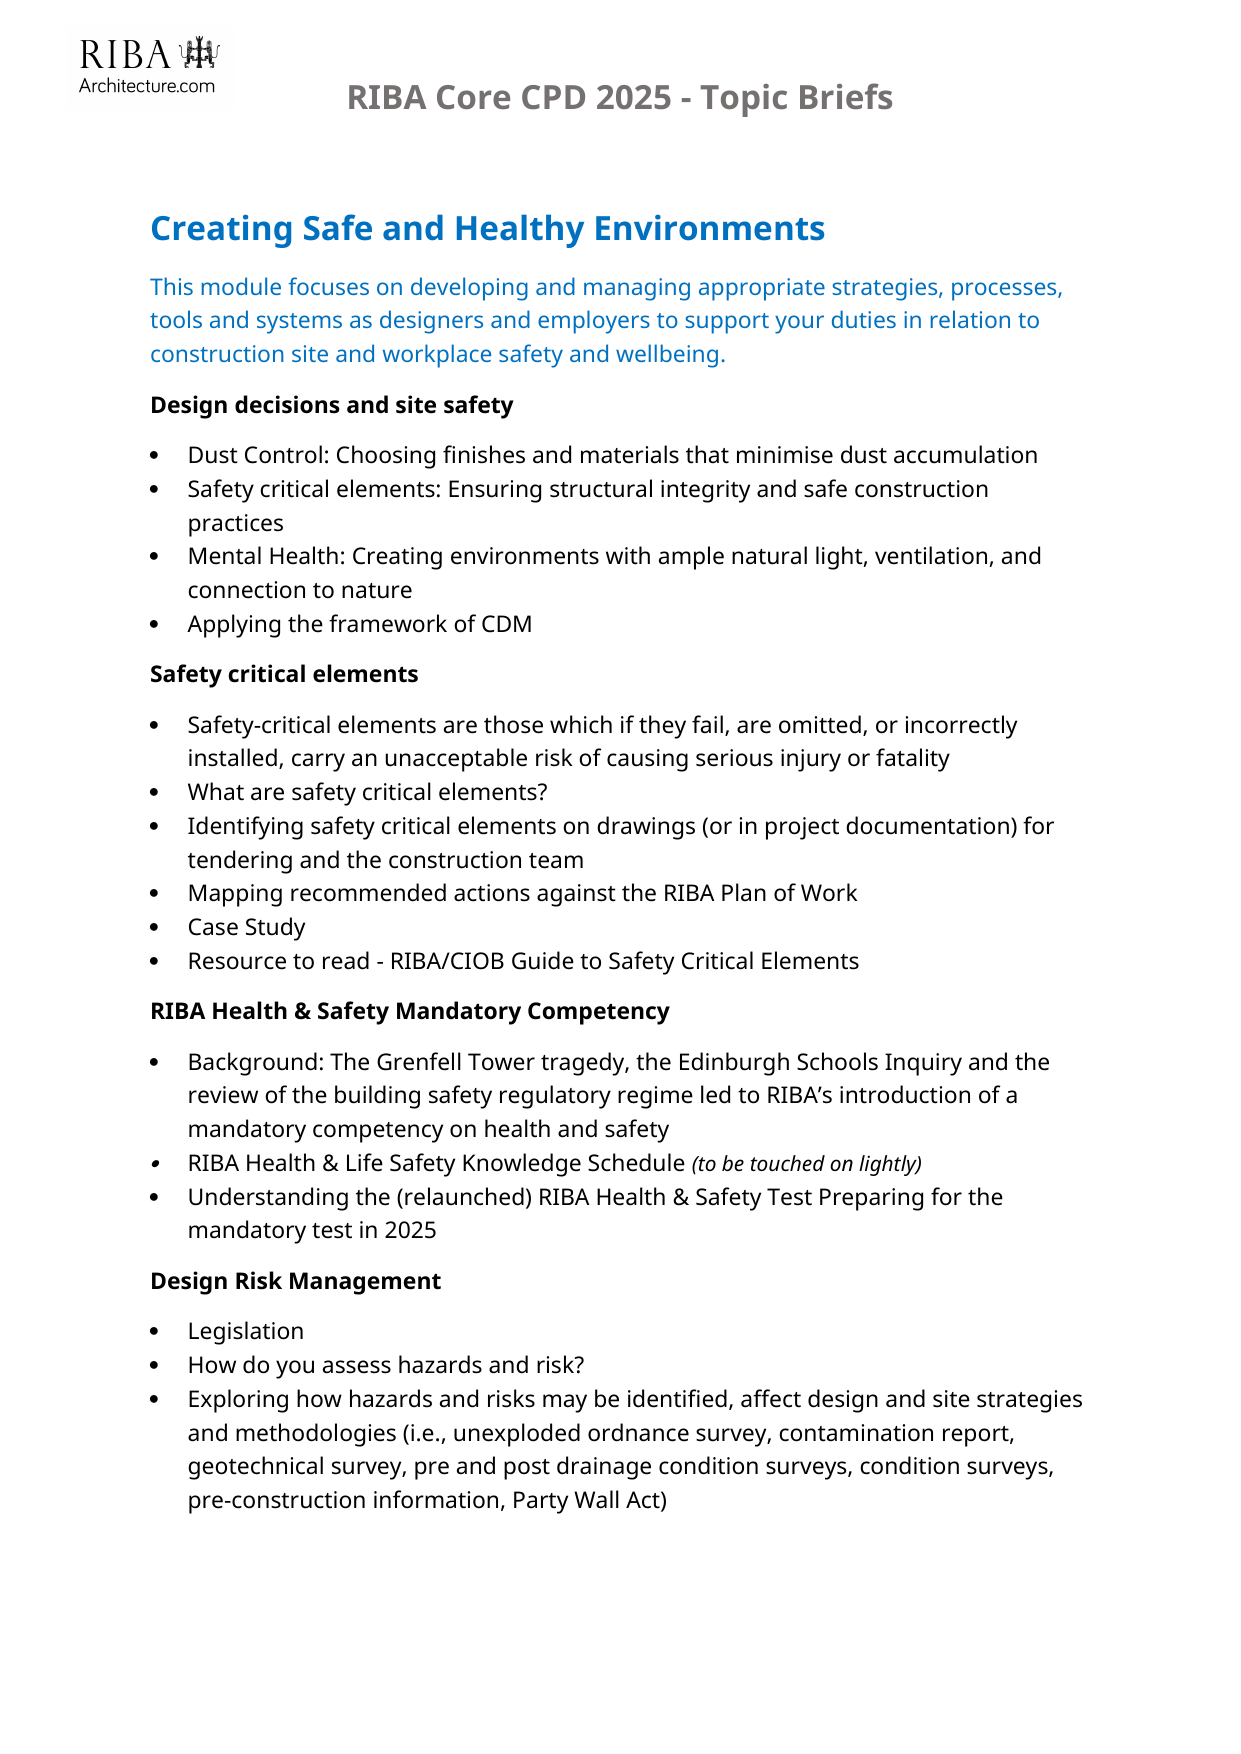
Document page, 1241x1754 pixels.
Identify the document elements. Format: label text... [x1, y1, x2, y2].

list Safety-critical elements are those which if they fail, are omitted, or incorrectly installed, carry an unacceptable risk of causing serious injury or fatality [150, 709, 1090, 774]
text Design Risk Management [150, 1265, 1090, 1296]
text Safety critical elements [150, 658, 1090, 689]
list Exploring how hazards and risks may be identified, affect design and site strategies and methodologies (i.e., unexploded ordnance survey, contamination report, geotechnical survey, pre and post drainage condition surveys, condition surveys, pre-construction information, Party Wall Act) [150, 1383, 1090, 1515]
list Applying the framework of CDM [150, 608, 1090, 639]
list Mental Health: Creating environments with ample natural light, ventilation, and connection to nature [150, 540, 1090, 605]
text RIBA Health & Safety Mandatory Competency [150, 995, 1090, 1027]
list Identifying safety critical elements on drawings (or in project documentation) for tendering and the construction team [150, 810, 1090, 875]
list Resource to read - RIBA/CIOB Guide to Safety Critical Elements [150, 945, 1090, 976]
list Background: The Grenfell Tower tragedy, the Edinburgh Schools Inquiry and the review of the building safety regulatory regime led to RIBA’s introduction of a mandatory competency on health and safety [150, 1046, 1090, 1144]
list What are safety critical elements? [150, 776, 1090, 807]
text Design decisions and site safety [150, 389, 1090, 420]
picture [66, 26, 234, 111]
list Mapping recommended actions against the RIBA Plan of Work [150, 877, 1090, 909]
list Legislation [150, 1315, 1090, 1347]
list How do you assess hazards and risk? [150, 1349, 1090, 1380]
list Understanding the (relaunched) RIBA Health & Safety Test Preparing for the mandatory test in 2025 [150, 1181, 1090, 1246]
list Dust Control: Choosing finishes and materials that minimise dust accumulation [150, 439, 1090, 470]
text Creating Safe and Healthy Environments [150, 205, 1090, 251]
text This module focuses on developing and managing appropriate strategies, processes, tools and systems as designers and employers to support your duties in relation to construction site and workplace safety and wellbeing. [150, 271, 1090, 369]
list RIBA Health & Life Safety Knowledge Schedule (to be touched on lightly) [150, 1147, 1090, 1178]
list Case Study [150, 911, 1090, 942]
list Safety critical elements: Ensuring structural integrity and safe construction practices [150, 473, 1090, 538]
